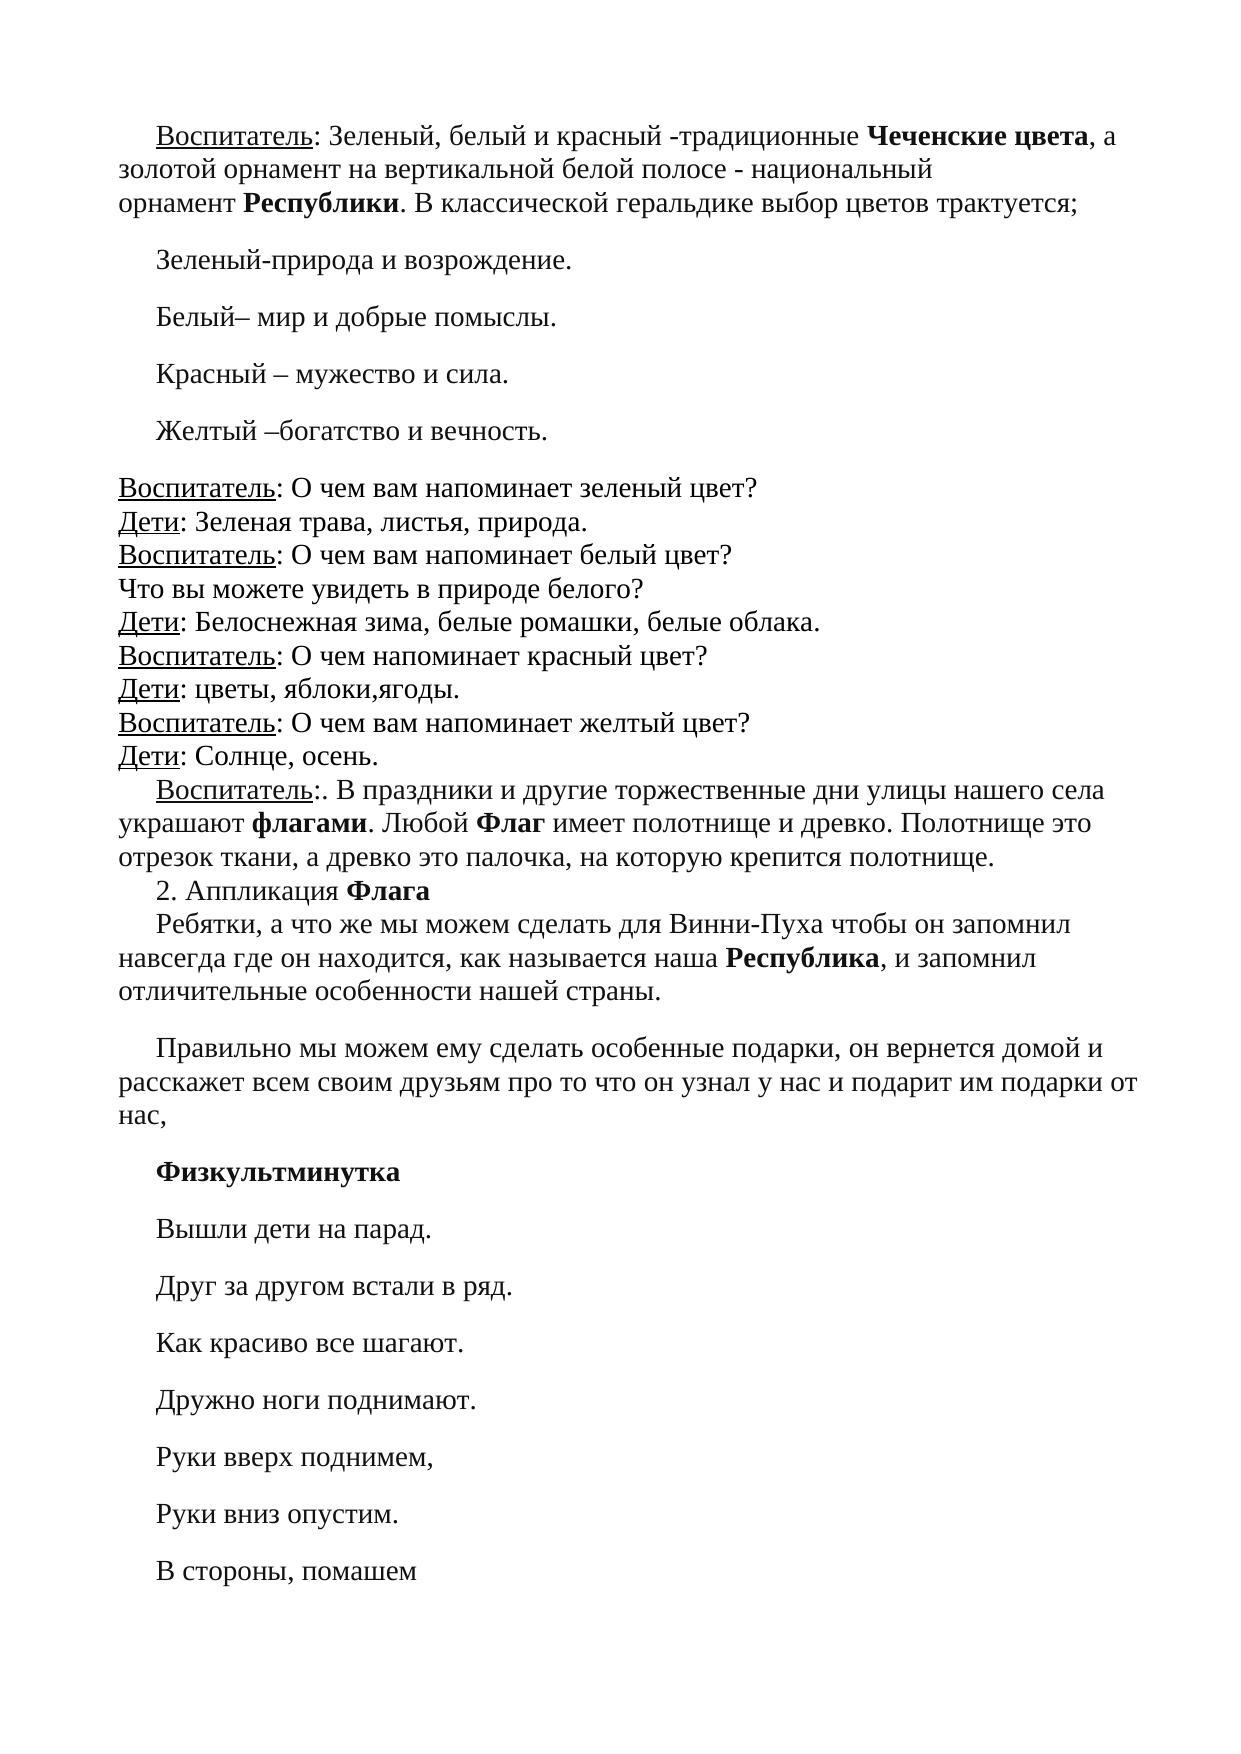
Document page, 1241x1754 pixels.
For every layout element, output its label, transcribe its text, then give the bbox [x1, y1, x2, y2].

text Воспитатель: О чем напоминает красный цвет? [118, 638, 1181, 671]
text Дети: Солнце, осень. [118, 738, 1181, 772]
text Воспитатель: О чем вам напоминает желтый цвет? [118, 705, 1181, 738]
text Дети: Белоснежная зима, белые ромашки, белые облака. [118, 604, 1181, 638]
text Красный – мужество и сила. [118, 356, 1181, 390]
text Как красиво все шагают. [118, 1325, 1181, 1359]
text В стороны, помашем [118, 1553, 1181, 1587]
text Друг за другом встали в ряд. [118, 1268, 1181, 1302]
text Правильно мы можем ему сделать особенные подарки, он вернется домой и расскажет всем своим друзьям про то что он узнал у нас и подарит им подарки от нас, [118, 1030, 1181, 1131]
text Руки вверх поднимем, [118, 1439, 1181, 1473]
text Белый– мир и добрые помыслы. [118, 299, 1181, 333]
text 2. Аппликация Флага [118, 873, 1181, 906]
text Воспитатель: Зеленый, белый и красный -традиционные Чеченские цвета, а золотой орнамент на вертикальной белой полосе - национальный орнамент Республики. В классической геральдике выбор цветов трактуется; [118, 118, 1181, 219]
text Что вы можете увидеть в природе белого? [118, 571, 1181, 604]
text Дружно ноги поднимают. [118, 1382, 1181, 1416]
text Вышли дети на парад. [118, 1211, 1181, 1245]
text Воспитатель:. В праздники и другие торжественные дни улицы нашего села украшают флагами. Любой Флаг имеет полотнище и древко. Полотнище это отрезок ткани, а древко это палочка, на которую крепится полотнище. [118, 772, 1181, 873]
text Зеленый-природа и возрождение. [118, 242, 1181, 276]
text Желтый –богатство и вечность. [118, 413, 1181, 447]
text Физкультминутка [118, 1154, 1181, 1188]
text Воспитатель: О чем вам напоминает зеленый цвет? [118, 470, 1181, 504]
text Дети: цветы, яблоки,ягоды. [118, 671, 1181, 705]
text Дети: Зеленая трава, листья, природа. Воспитатель: О чем вам напоминает белый цвет? [118, 504, 1181, 571]
text Ребятки, а что же мы можем сделать для Винни-Пуха чтобы он запомнил навсегда где он находится, как называется наша Республика, и запомнил отличительные особенности нашей страны. [118, 906, 1181, 1007]
text Руки вниз опустим. [118, 1496, 1181, 1530]
